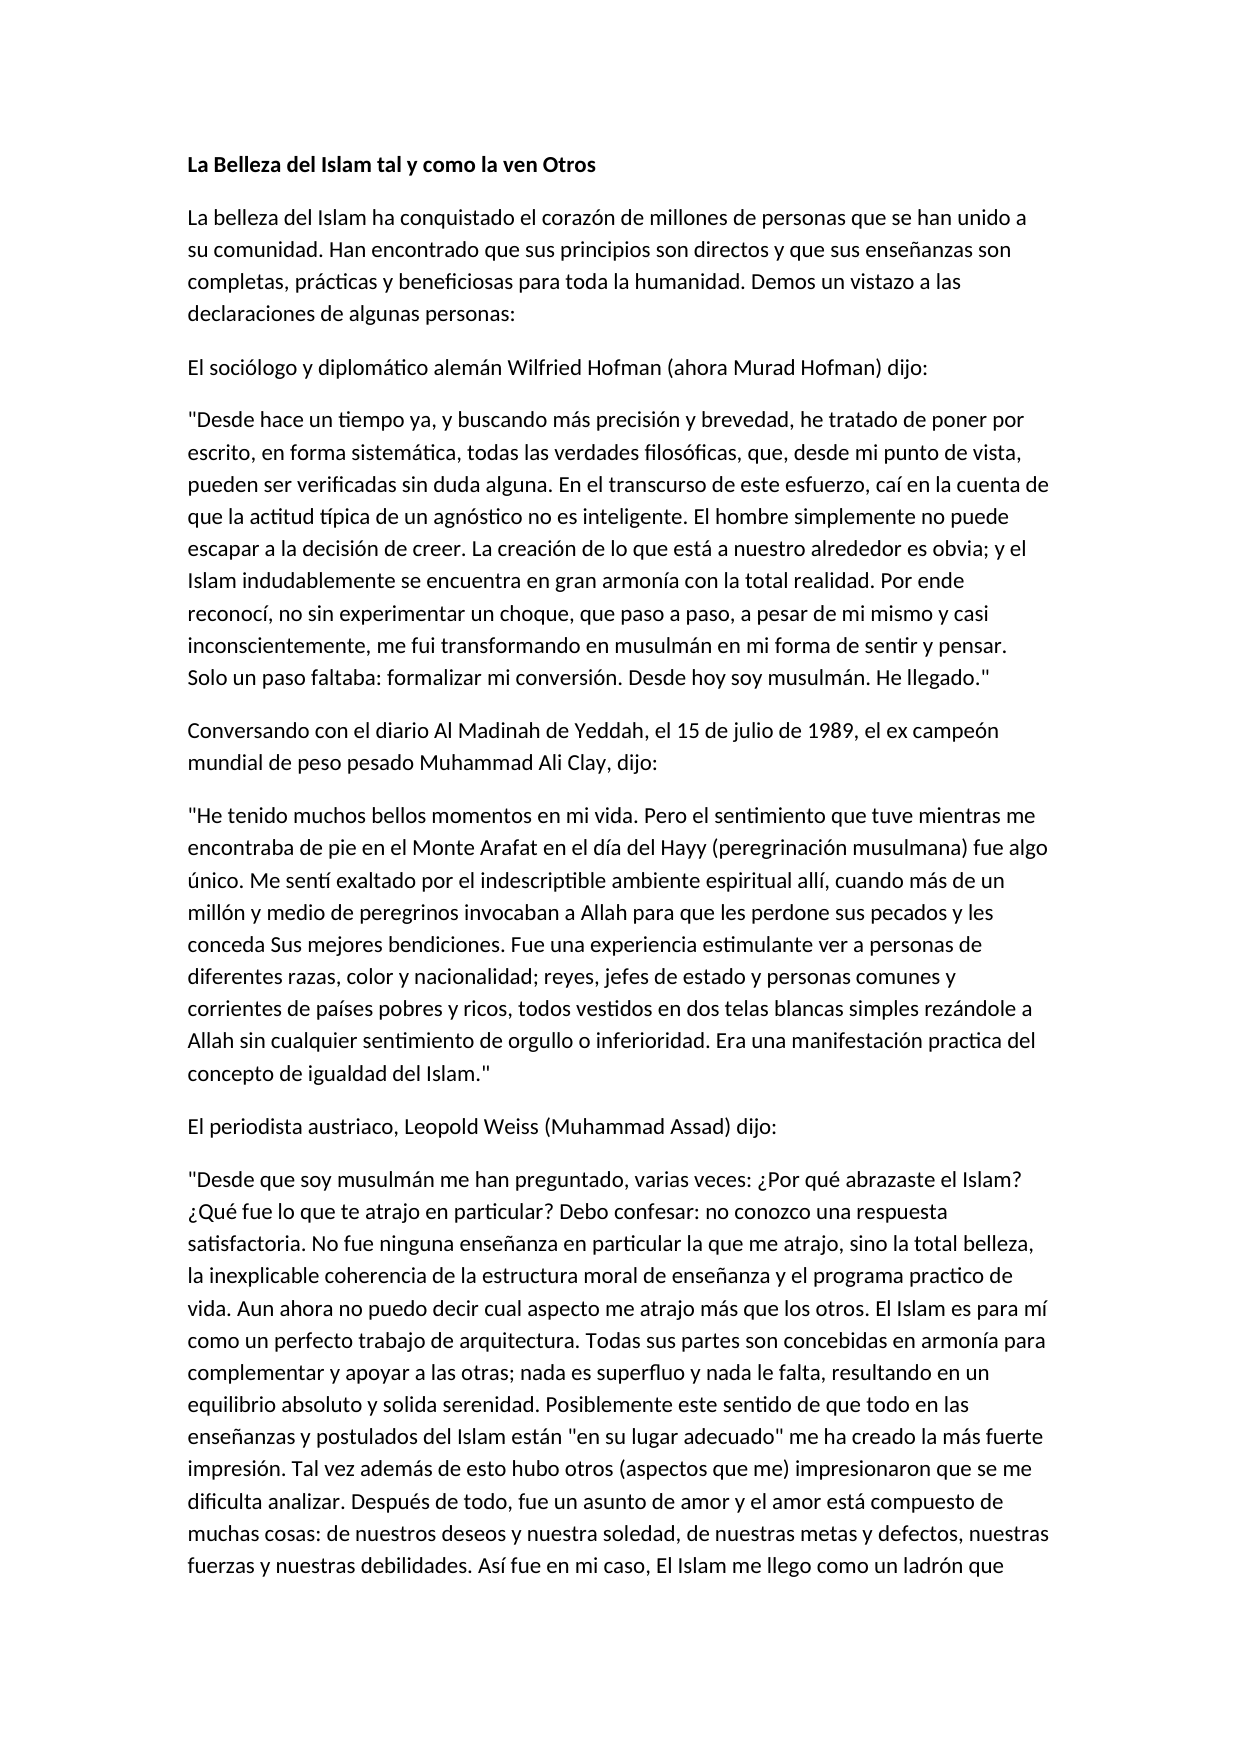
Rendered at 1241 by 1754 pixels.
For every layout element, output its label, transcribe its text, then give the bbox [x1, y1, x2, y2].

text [187, 1165, 1053, 1579]
text La belleza del Islam ha conquistado el corazón de millones de personas que se han unido a su comunidad. Han encontrado que sus principios son directos y que sus enseñanzas son completas, prácticas y beneficiosas para toda la humanidad. Demos un vistazo a las declaraciones de algunas personas: [187, 203, 1053, 328]
text La Belleza del Islam tal y como la ven Otros [187, 150, 1053, 178]
text El sociólogo y diplomático alemán Wilfried Hofman (ahora Murad Hofman) dijo: [187, 353, 1053, 381]
text Conversando con el diario Al Madinah de Yeddah, el 15 de julio de 1989, el ex campeón mundial de peso pesado Muhammad Ali Clay, dijo: [187, 716, 1053, 776]
text "He tenido muchos bellos momentos en mi vida. Pero el sentimiento que tuve mientras me encontraba de pie en el Monte Arafat en el día del Hayy (peregrinación musulmana) fue algo único. Me sentí exaltado por el indescriptible ambiente espiritual allí, cuando más de un millón y medio de peregrinos invocaban a Allah para que les perdone sus pecados y les conceda Sus mejores bendiciones. Fue una experiencia estimulante ver a personas de diferentes razas, color y nacionalidad; reyes, jefes de estado y personas comunes y corrientes de países pobres y ricos, todos vestidos en dos telas blancas simples rezándole a Allah sin cualquier sentimiento de orgullo o inferioridad. Era una manifestación practica del concepto de igualdad del Islam." [187, 801, 1053, 1087]
text "Desde hace un tiempo ya, y buscando más precisión y brevedad, he tratado de poner por escrito, en forma sistemática, todas las verdades filosóficas, que, desde mi punto de vista, pueden ser verificadas sin duda alguna. En el transcurso de este esfuerzo, caí en la cuenta de que la actitud típica de un agnóstico no es inteligente. El hombre simplemente no puede escapar a la decisión de creer. La creación de lo que está a nuestro alrededor es obvia; y el Islam indudablemente se encuentra en gran armonía con la total realidad. Por ende reconocí, no sin experimentar un choque, que paso a paso, a pesar de mi mismo y casi inconscientemente, me fui transformando en musulmán en mi forma de sentir y pensar. Solo un paso faltaba: formalizar mi conversión. Desde hoy soy musulmán. He llegado." [187, 406, 1053, 691]
text El periodista austriaco, Leopold Weiss (Muhammad Assad) dijo: [187, 1112, 1053, 1140]
